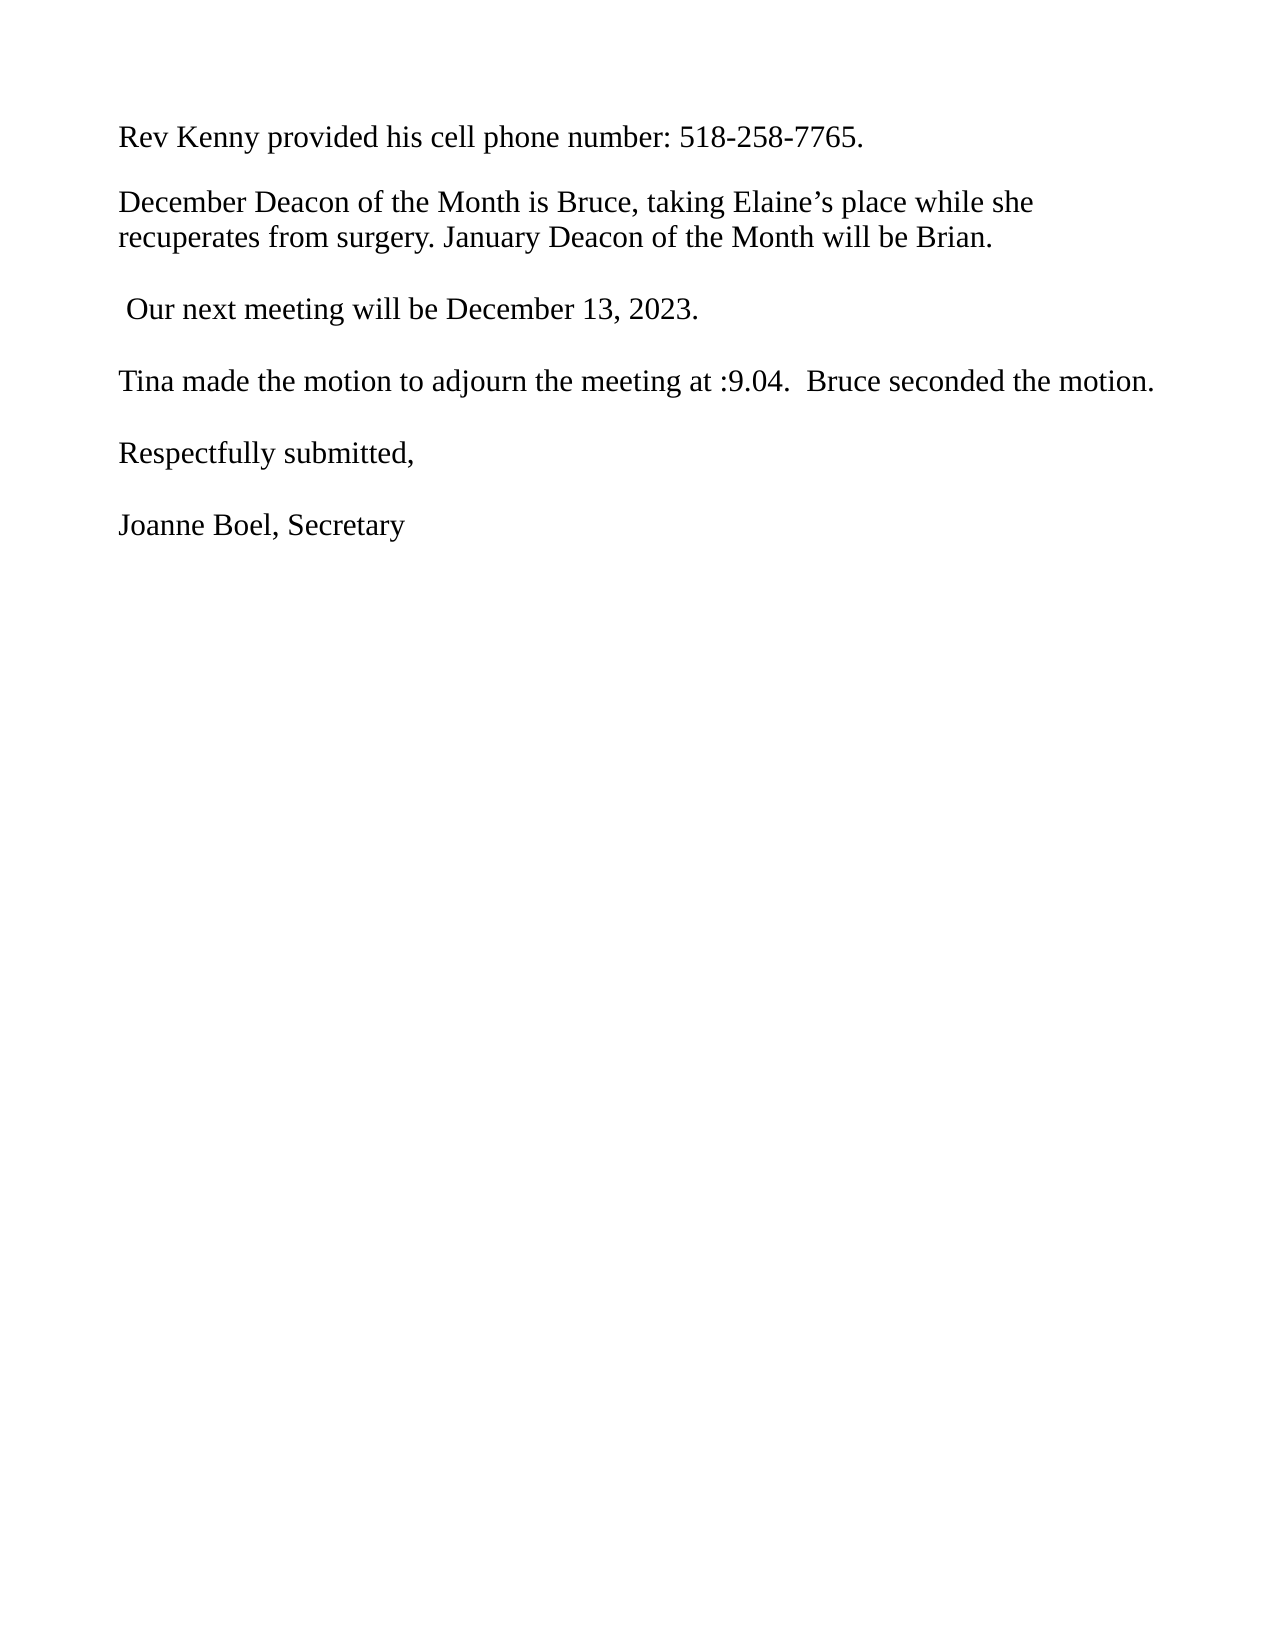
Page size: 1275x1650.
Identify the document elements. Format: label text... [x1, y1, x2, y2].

text Rev Kenny provided his cell phone number: 518-258-7765. [118, 118, 1157, 154]
text Respectfully submitted, [118, 434, 1157, 470]
text Tina made the motion to adjourn the meeting at :9.04. Bruce seconded the motion. [118, 362, 1157, 398]
text Joanne Boel, Secretary [118, 506, 1157, 542]
text Our next meeting will be December 13, 2023. [118, 291, 1157, 327]
text December Deacon of the Month is Bruce, taking Elaine’s place while she recuperates from surgery. January Deacon of the Month will be Brian. [118, 183, 1157, 255]
